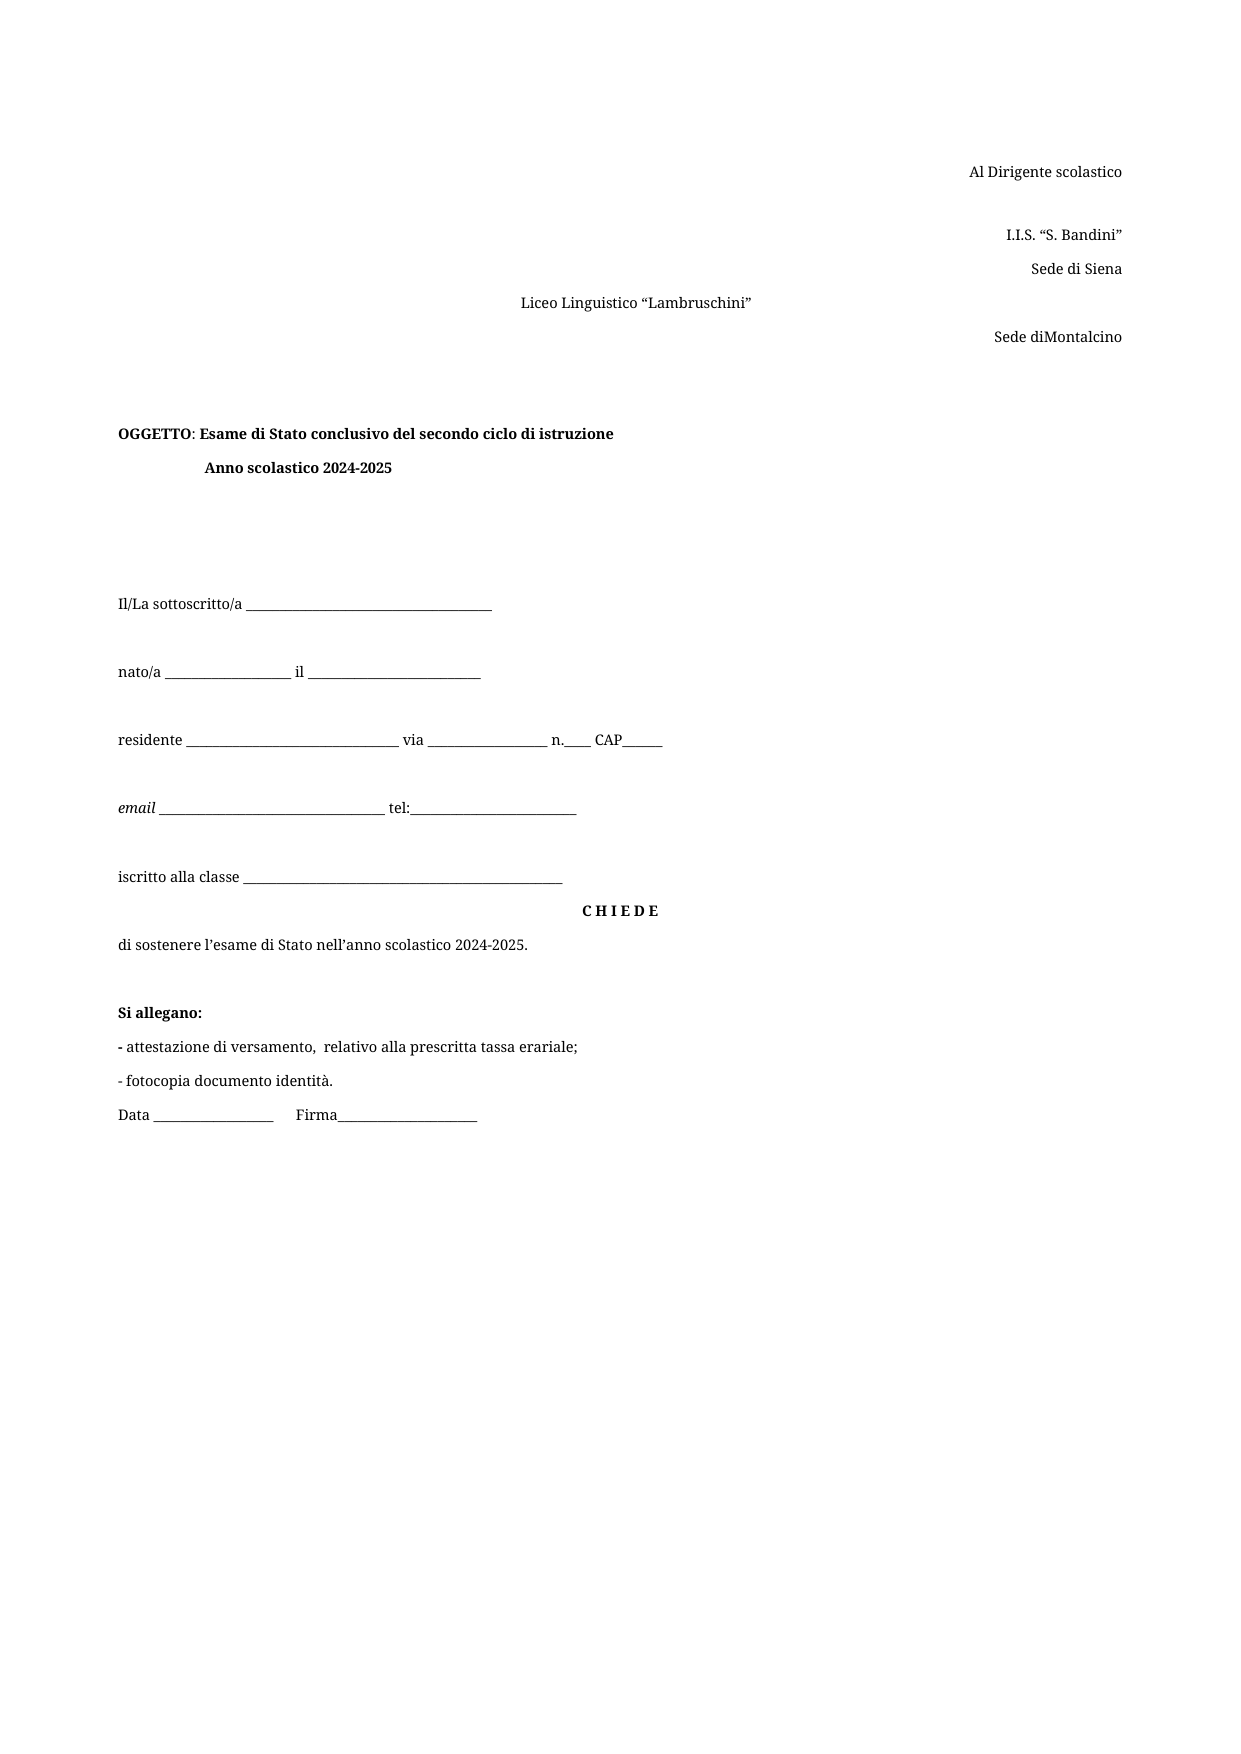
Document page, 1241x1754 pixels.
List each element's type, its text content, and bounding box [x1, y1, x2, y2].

text nato/a ___________________ il __________________________ [118, 648, 1122, 682]
text - fotocopia documento identità. [118, 1057, 1122, 1091]
text iscritto alla classe ________________________________________________ [118, 852, 1122, 886]
text Il/La sottoscritto/a _____________________________________ [118, 580, 1122, 614]
text Anno scolastico 2024-2025 [118, 443, 1122, 478]
text OGGETTO: Esame di Stato conclusivo del secondo ciclo di istruzione [118, 409, 1122, 443]
text email __________________________________ tel:_________________________ [118, 784, 1122, 818]
text Al Dirigente scolastico [118, 148, 1122, 182]
text Data __________________ Firma_____________________ [118, 1091, 1122, 1125]
text Si allegano: [118, 988, 1122, 1023]
text C H I E D E [118, 886, 1122, 920]
text Sede di Siena [118, 244, 1122, 278]
text Liceo Linguistico “Lambruschini” [118, 278, 1122, 313]
text Sede diMontalcino [118, 313, 1122, 347]
text I.I.S. “S. Bandini” [118, 210, 1122, 244]
text residente ________________________________ via __________________ n.____ CAP______ [118, 716, 1122, 750]
text - attestazione di versamento, relativo alla prescritta tassa erariale; [118, 1023, 1122, 1057]
text di sostenere l’esame di Stato nell’anno scolastico 2024-2025. [118, 920, 1122, 954]
